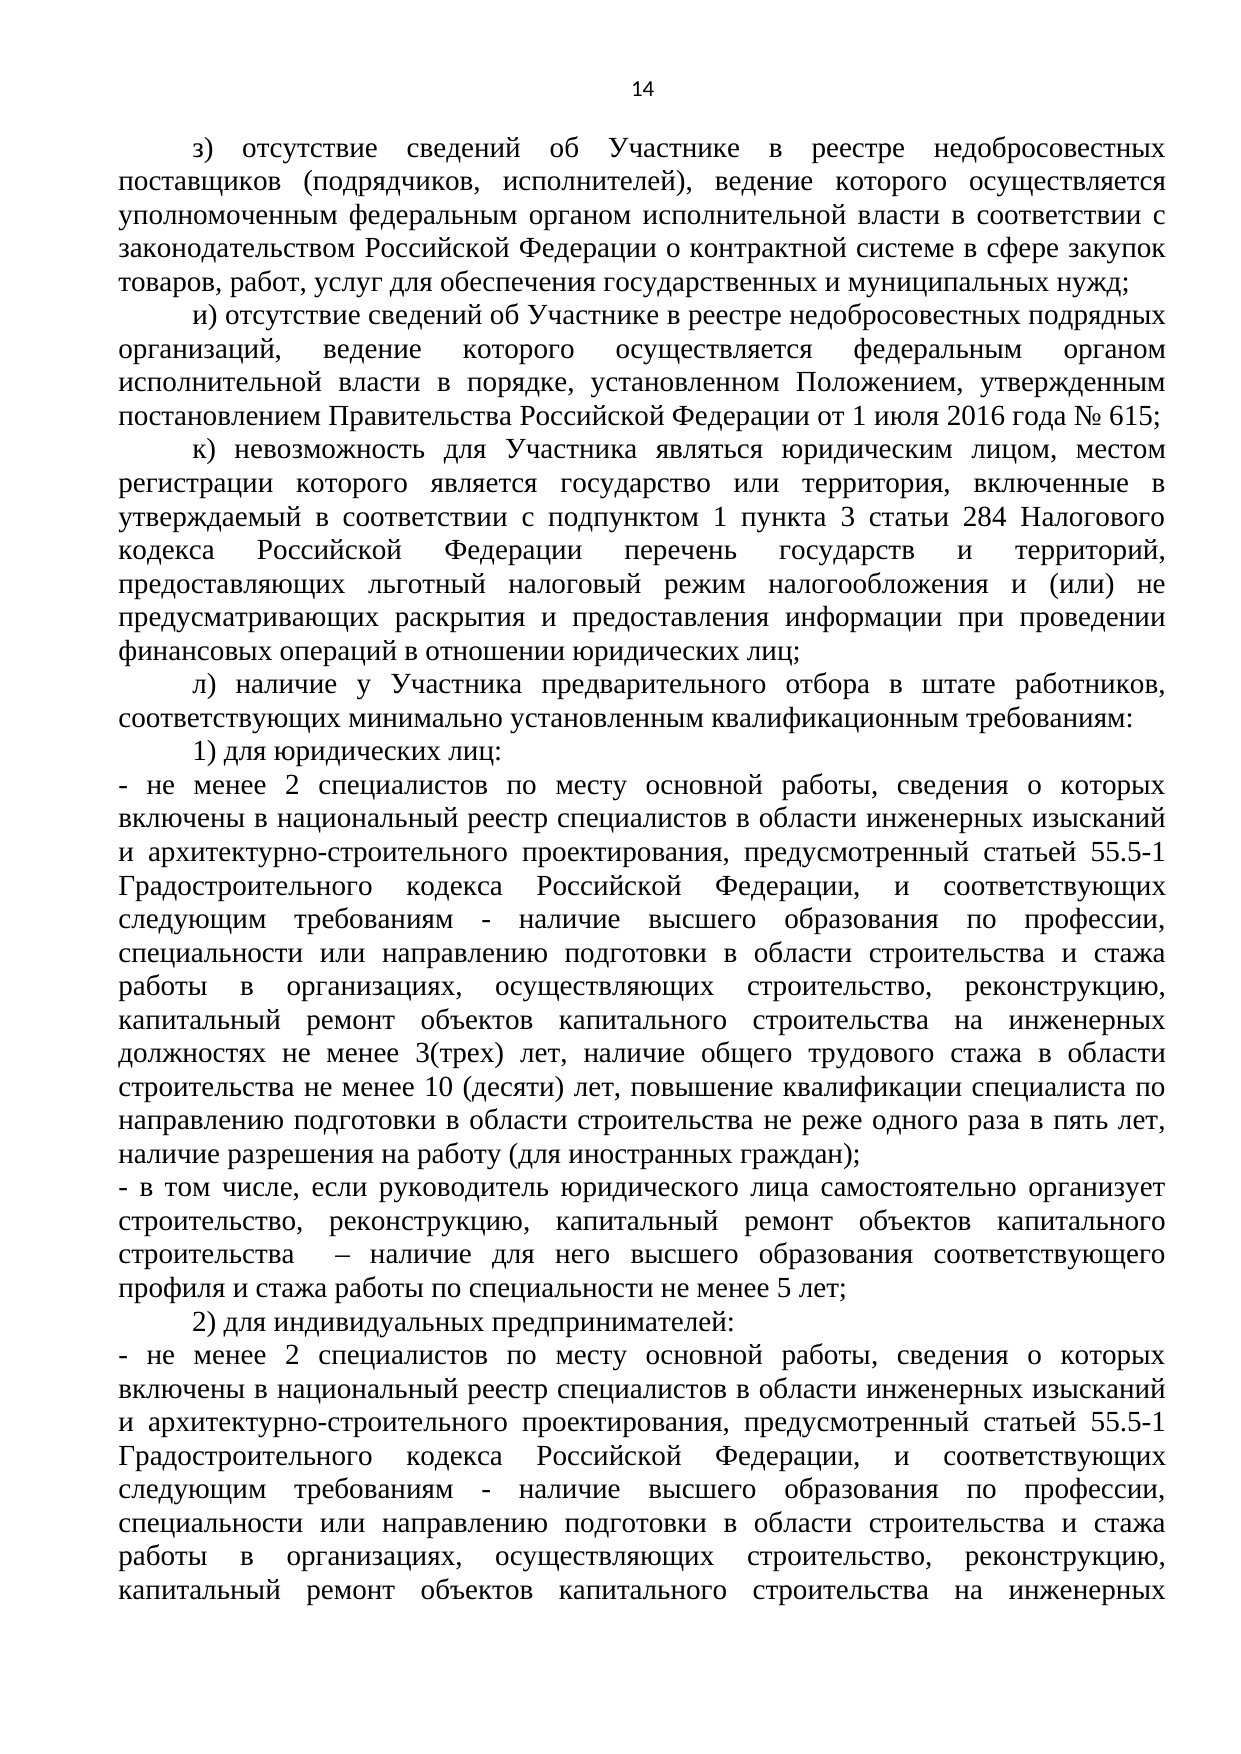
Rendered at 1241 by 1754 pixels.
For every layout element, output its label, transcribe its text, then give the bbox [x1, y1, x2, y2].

text и) отсутствие сведений об Участнике в реестре недобросовестных подрядных организаций, ведение которого осуществляется федеральным органом исполнительной власти в порядке, установленном Положением, утвержденным постановлением Правительства Российской Федерации от 1 июля 2016 года № 615; [118, 297, 1167, 432]
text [118, 1337, 1167, 1606]
text 1) для юридических лиц: [118, 733, 1167, 767]
text з) отсутствие сведений об Участнике в реестре недобросовестных поставщиков (подрядчиков, исполнителей), ведение которого осуществляется уполномоченным федеральным органом исполнительной власти в соответствии с законодательством Российской Федерации о контрактной системе в сфере закупок товаров, работ, услуг для обеспечения государственных и муниципальных нужд; [118, 130, 1167, 297]
text к) невозможность для Участника являться юридическим лицом, местом регистрации которого является государство или территория, включенные в утверждаемый в соответствии с подпунктом 1 пункта 3 статьи 284 Налогового кодекса Российской Федерации перечень государств и территорий, предоставляющих льготный налоговый режим налогообложения и (или) не предусматривающих раскрытия и предоставления информации при проведении финансовых операций в отношении юридических лиц; [118, 432, 1167, 666]
text - в том числе, если руководитель юридического лица самостоятельно организует строительство, реконструкцию, капитальный ремонт объектов капитального строительства – наличие для него высшего образования соответствующего профиля и стажа работы по специальности не менее 5 лет; [118, 1169, 1167, 1304]
text 2) для индивидуальных предпринимателей: [118, 1304, 1167, 1337]
text л) наличие у Участника предварительного отбора в штате работников, соответствующих минимально установленным квалификационным требованиям: [118, 666, 1167, 733]
